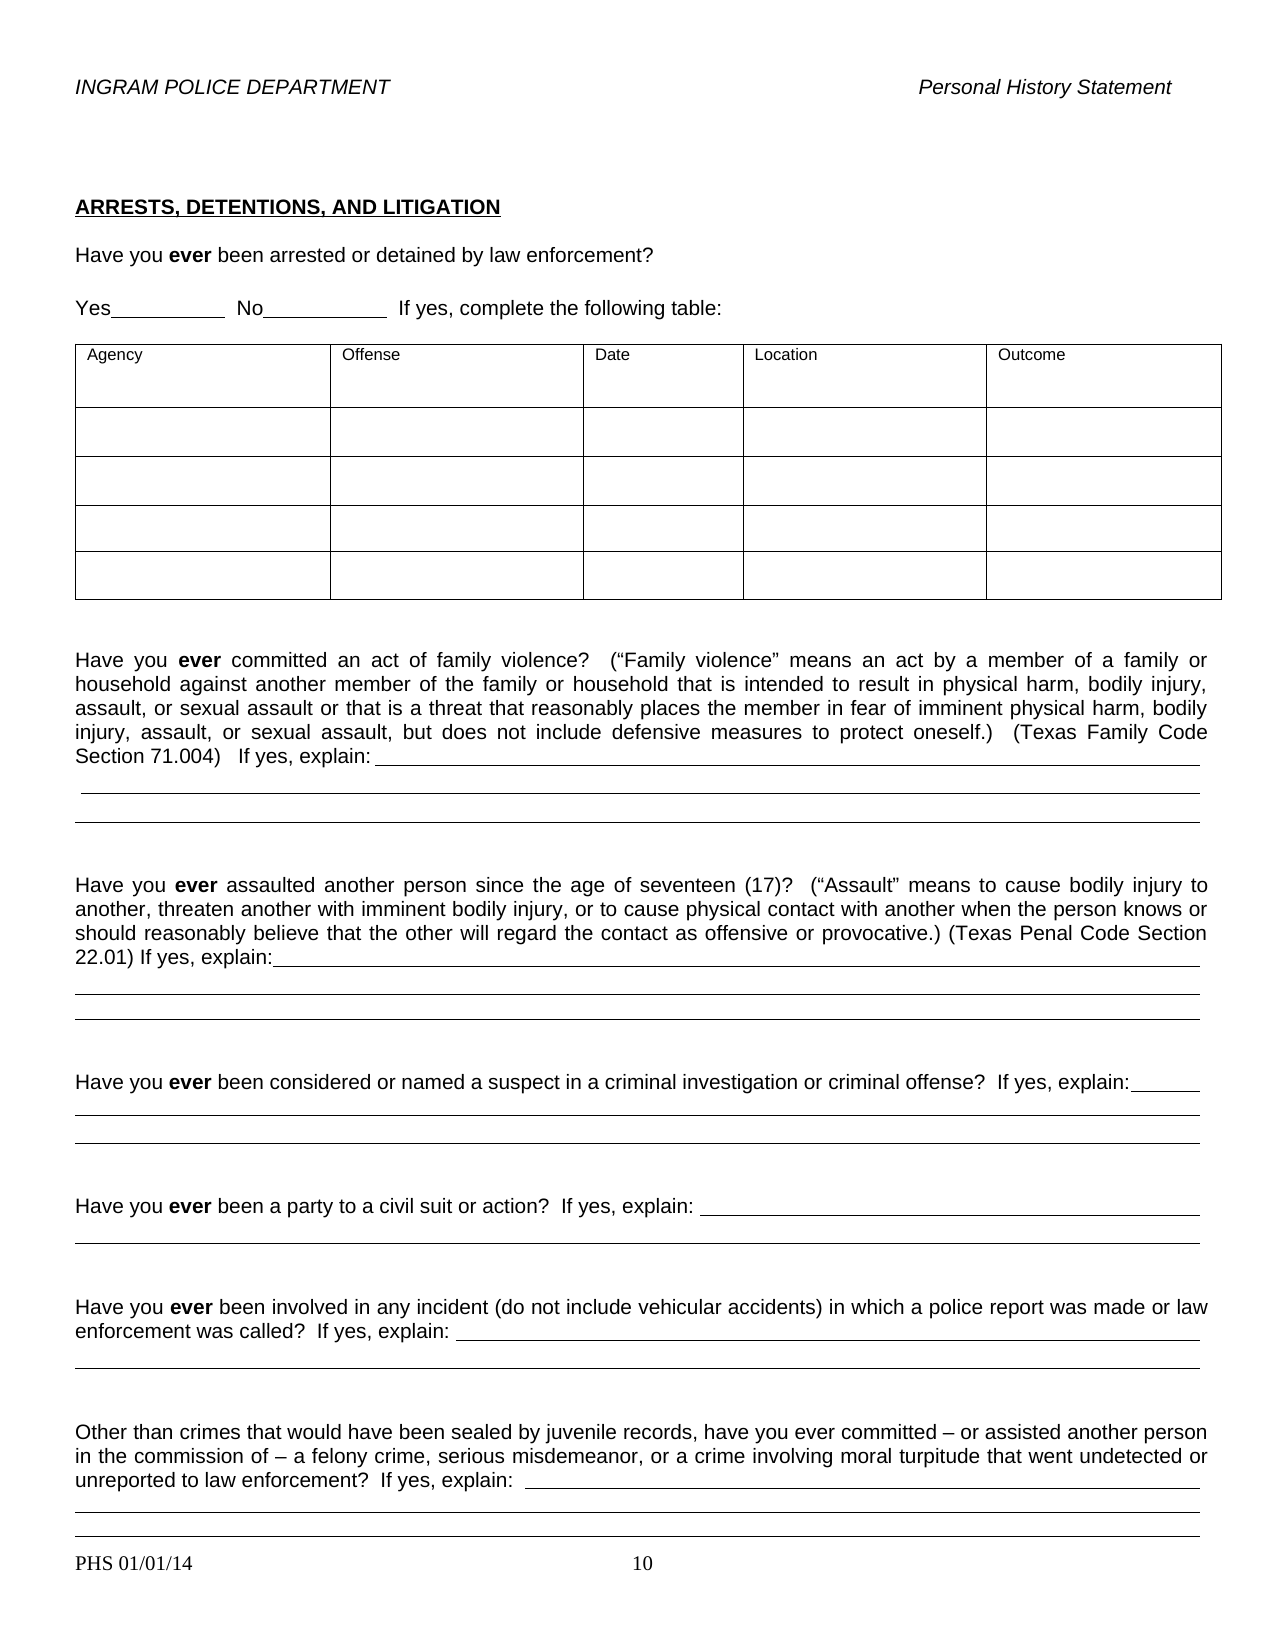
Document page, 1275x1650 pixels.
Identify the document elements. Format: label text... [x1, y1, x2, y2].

text Yes No If yes, complete the following table: [75, 296, 1209, 319]
table_cell [331, 506, 583, 551]
table_cell [584, 552, 743, 599]
table_cell [584, 506, 743, 551]
table_cell [987, 457, 1221, 505]
table_header Outcome [987, 345, 1221, 407]
text Have you ever been involved in any incident (do not include vehicular accidents) in which a police report was made or law enforcement was called? If yes, explain: [75, 1295, 1209, 1343]
table_cell [744, 457, 986, 505]
text Have you ever committed an act of family violence? (“Family violence” means an act by a member of a family or household against another member of the family or household that is intended to result in physical harm, bodily injury, assault, or sexual assault or that is a threat that reasonably places the member in fear of imminent physical harm, bodily injury, assault, or sexual assault, but does not include defensive measures to protect oneself.) ( Family Code Section 71.004) If yes, explain: [75, 648, 1209, 768]
text Have you ever been arrested or detained by law enforcement? [75, 243, 1209, 267]
table_cell [987, 408, 1221, 456]
table_cell [331, 457, 583, 505]
text Have you ever assaulted another person since the age of seventeen (17)? (“Assault” means to cause bodily injury to another, threaten another with imminent bodily injury, or to cause physical contact with another when the person knows or should reasonably believe that the other will regard the contact as offensive or provocative.) ( Penal Code Section 22.01) If yes, explain: [75, 873, 1209, 969]
table_header Date [584, 345, 743, 407]
text Have you ever been considered or named a suspect in a criminal investigation or criminal offense? If yes, explain: [75, 1070, 1209, 1118]
table_cell [744, 408, 986, 456]
text Have you ever been a party to a civil suit or action? If yes, explain: [75, 1194, 1209, 1218]
table_header Location [744, 345, 986, 407]
table_header Agency [76, 345, 330, 407]
text Other than crimes that would have been sealed by juvenile records, have you ever committed – or assisted another person in the commission of – a felony crime, serious misdemeanor, or a crime involving moral turpitude that went undetected or unreported to law enforcement? If yes, explain: [75, 1419, 1209, 1539]
table_cell [76, 457, 330, 505]
table_cell [744, 506, 986, 551]
table_header Offense [331, 345, 583, 407]
table_cell [987, 506, 1221, 551]
table_cell [744, 552, 986, 599]
table_cell [76, 408, 330, 456]
table_cell [331, 552, 583, 599]
table_cell [76, 552, 330, 599]
table_cell [76, 506, 330, 551]
table_cell [987, 552, 1221, 599]
table_cell [584, 457, 743, 505]
text ARRESTS, DETENTIONS, AND LITIGATION [75, 195, 1209, 219]
table_cell [584, 408, 743, 456]
table_cell [331, 408, 583, 456]
